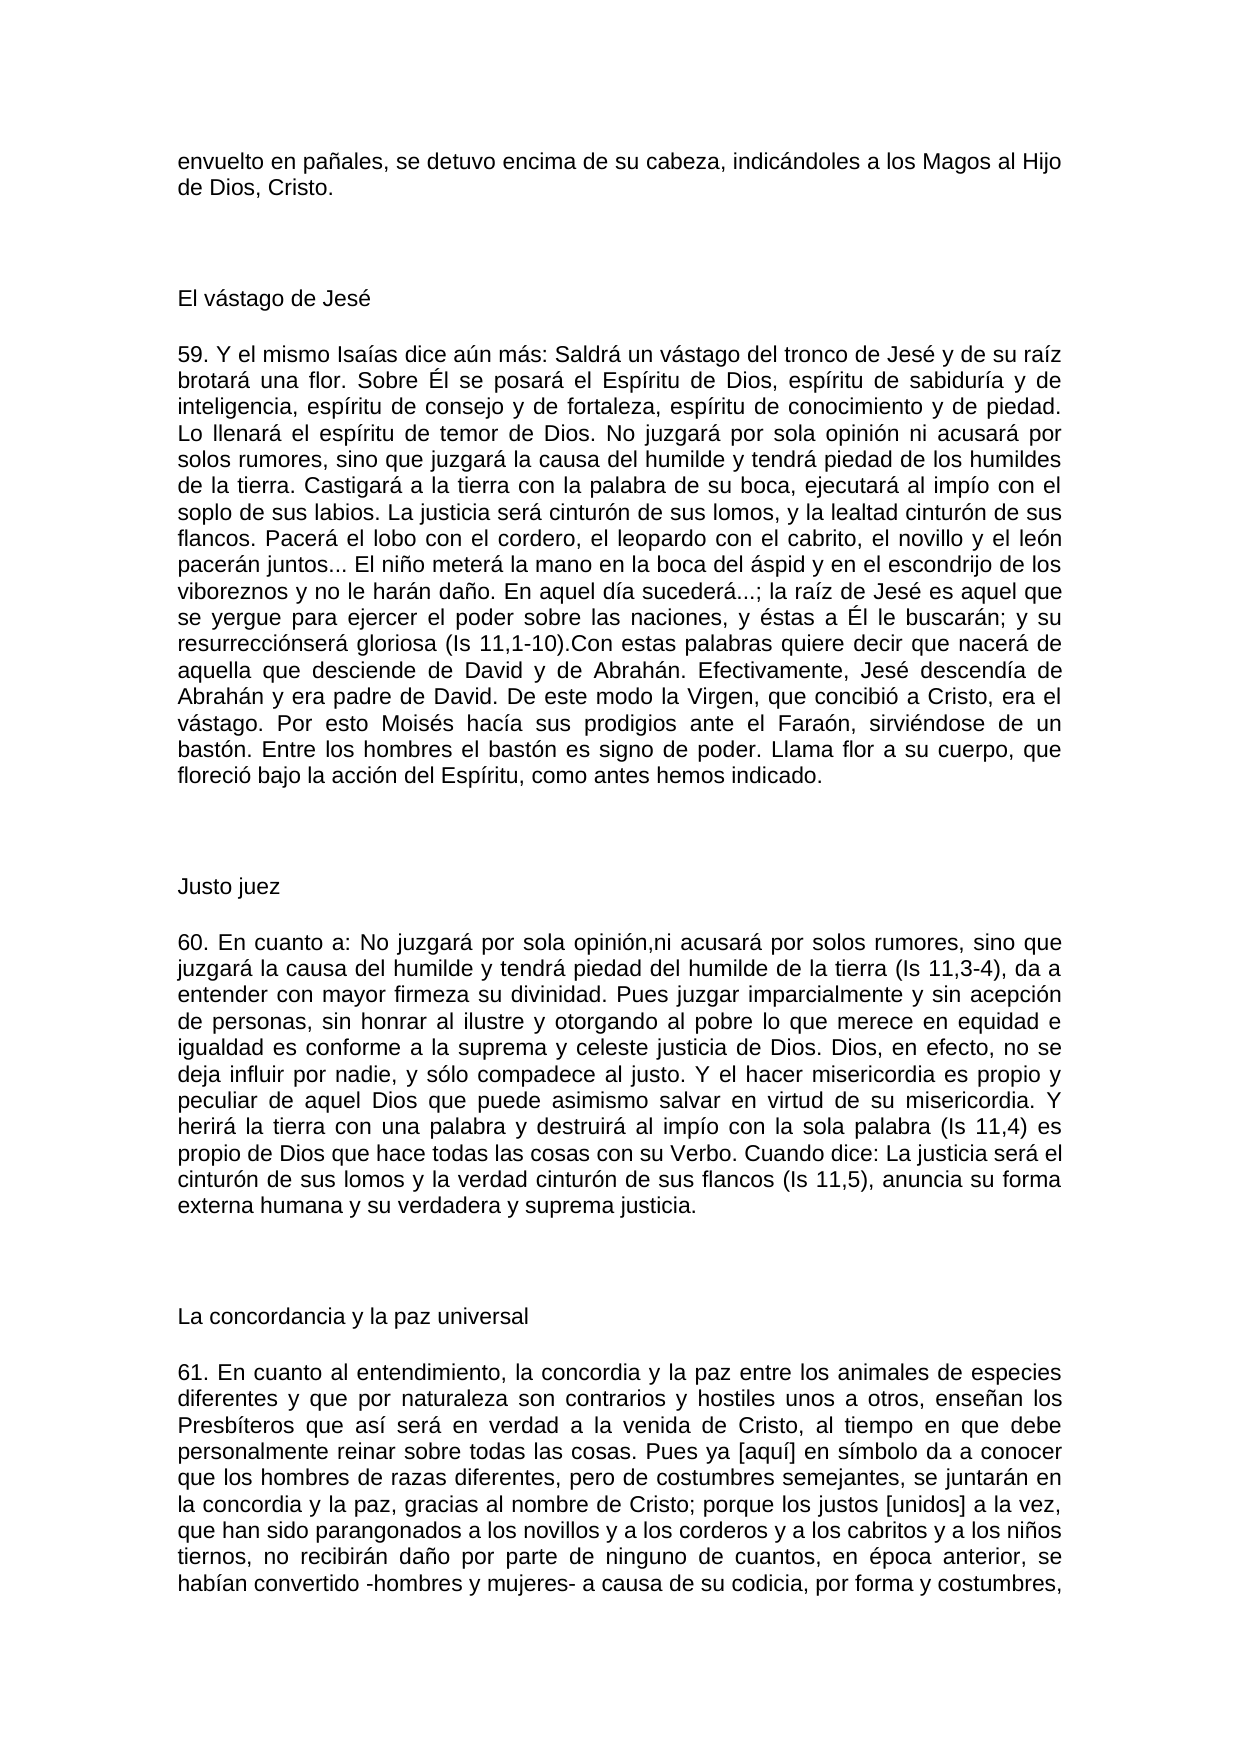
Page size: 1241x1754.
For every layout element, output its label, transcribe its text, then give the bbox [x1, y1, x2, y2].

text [177, 1359, 1063, 1596]
text La concordancia y la paz universal [177, 1303, 1063, 1330]
text 60. En cuanto a: No juzgará por sola opinión,ni acusará por solos rumores, sino que juzgará la causa del humilde y tendrá piedad del humilde de la tierra (Is 11,3-4), da a entender con mayor firmeza su divinidad. Pues juzgar imparcialmente y sin acepción de personas, sin honrar al ilustre y otorgando al pobre lo que merece en equidad e igualdad es conforme a la suprema y celeste justicia de Dios. Dios, en efecto, no se deja influir por nadie, y sólo compadece al justo. Y el hacer misericordia es propio y peculiar de aquel Dios que puede asimismo salvar en virtud de su misericordia. Y herirá la tierra con una palabra y destruirá al impío con la sola palabra (Is 11,4) es propio de Dios que hace todas las cosas con su Verbo. Cuando dice: La justicia será el cinturón de sus lomos y la verdad cinturón de sus flancos (Is 11,5), anuncia su forma externa humana y su verdadera y suprema justicia. [177, 929, 1063, 1219]
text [177, 148, 1063, 200]
text El vástago de Jesé [177, 285, 1063, 311]
text 59. Y el mismo Isaías dice aún más: Saldrá un vástago del tronco de Jesé y de su raíz brotará una flor. Sobre Él se posará el Espíritu de Dios, espíritu de sabiduría y de inteligencia, espíritu de consejo y de fortaleza, espíritu de conocimiento y de piedad. Lo llenará el espíritu de temor de Dios. No juzgará por sola opinión ni acusará por solos rumores, sino que juzgará la causa del humilde y tendrá piedad de los humildes de la tierra. Castigará a la tierra con la palabra de su boca, ejecutará al impío con el soplo de sus labios. La justicia será cinturón de sus lomos, y la lealtad cinturón de sus flancos. Pacerá el lobo con el cordero, el leopardo con el cabrito, el novillo y el león pacerán juntos... El niño meterá la mano en la boca del áspid y en el escondrijo de los viboreznos y no le harán daño. En aquel día sucederá...; la raíz de Jesé es aquel que se yergue para ejercer el poder sobre las naciones, y éstas a Él le buscarán; y su resurrecciónserá gloriosa (Is 11,1-10).Con estas palabras quiere decir que nacerá de aquella que desciende de David y de Abrahán. Efectivamente, Jesé descendía de Abrahán y era padre de David. De este modo la Virgen, que concibió a Cristo, era el vástago. Por esto Moisés hacía sus prodigios ante el Faraón, sirviéndose de un bastón. Entre los hombres el bastón es signo de poder. Llama flor a su cuerpo, que floreció bajo la acción del Espíritu, como antes hemos indicado. [177, 341, 1063, 788]
text Justo juez [177, 873, 1063, 899]
